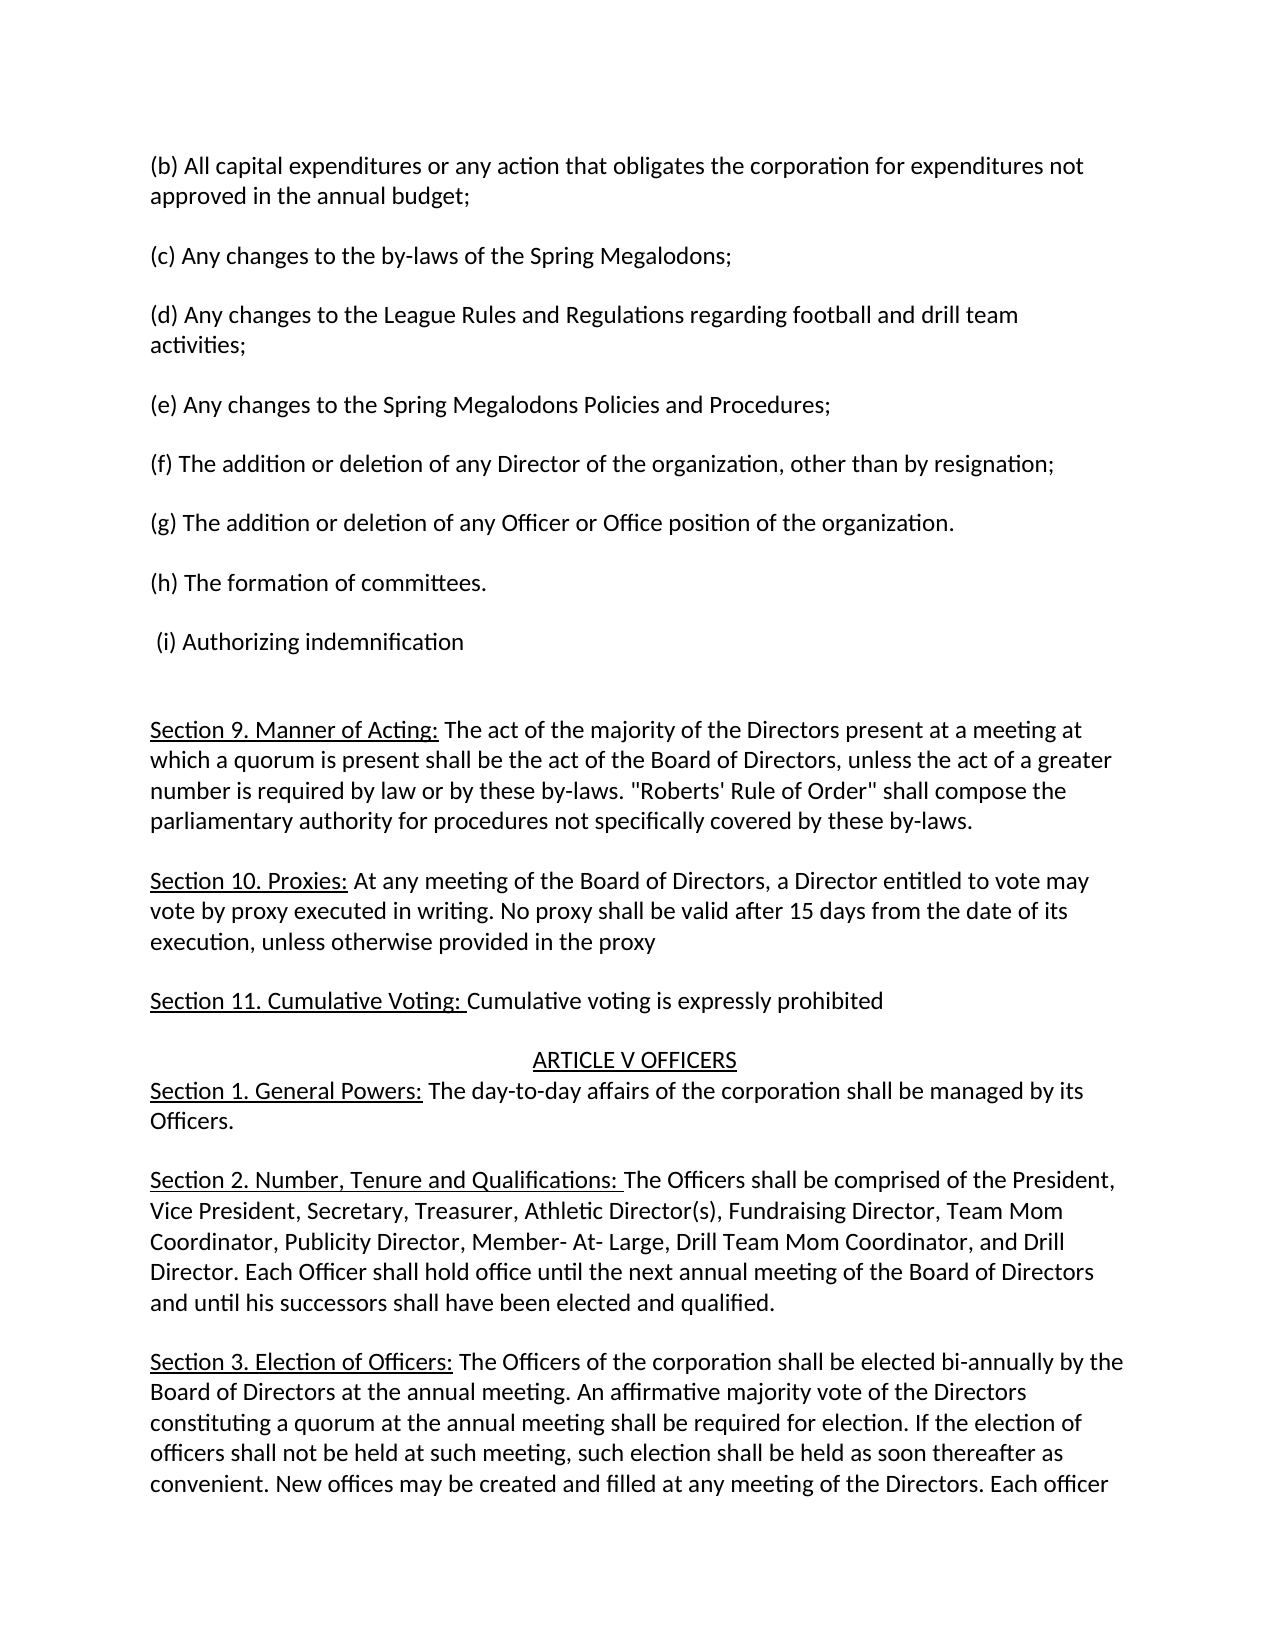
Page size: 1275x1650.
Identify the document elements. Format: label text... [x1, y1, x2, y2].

text Section 2. Number, Tenure and Qualifications: The Officers shall be comprised of the President, Vice President, Secretary, Treasurer, Athletic Director(s), Fundraising Director, Team Mom Coordinator, Publicity Director, Member- At- Large, Drill Team Mom Coordinator, and Drill Director. Each Officer shall hold office until the next annual meeting of the Board of Directors and until his successors shall have been elected and qualified. [150, 1165, 1125, 1317]
text Section 1. General Powers: The day-to-day affairs of the corporation shall be managed by its Officers. [150, 1075, 1125, 1136]
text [150, 1346, 1125, 1499]
text (c) Any changes to the by-laws of the Spring Megalodons; [150, 240, 1125, 270]
text (h) The formation of committees. [150, 567, 1125, 597]
text (b) All capital expenditures or any action that obligates the corporation for expenditures not approved in the annual budget; [150, 150, 1125, 211]
text ARTICLE V OFFICERS [150, 1044, 1125, 1075]
text Section 10. Proxies: At any meeting of the Board of Directors, a Director entitled to vote may vote by proxy executed in writing. No proxy shall be valid after 15 days from the date of its execution, unless otherwise provided in the proxy [150, 865, 1125, 956]
text Section 11. Cumulative Voting: Cumulative voting is expressly prohibited [150, 985, 1125, 1016]
text (i) Authorizing indemnification [150, 626, 1125, 656]
text (d) Any changes to the League Rules and Regulations regarding football and drill team activities; [150, 299, 1125, 360]
text Section 9. Manner of Acting: The act of the majority of the Directors present at a meeting at which a quorum is present shall be the act of the Board of Directors, unless the act of a greater number is required by law or by these by-laws. "Roberts' Rule of Order" shall compose the parliamentary authority for procedures not specifically covered by these by-laws. [150, 714, 1125, 836]
text (g) The addition or deletion of any Officer or Office position of the organization. [150, 507, 1125, 538]
text (f) The addition or deletion of any Director of the organization, other than by resignation; [150, 448, 1125, 479]
text (e) Any changes to the Spring Megalodons Policies and Procedures; [150, 389, 1125, 419]
